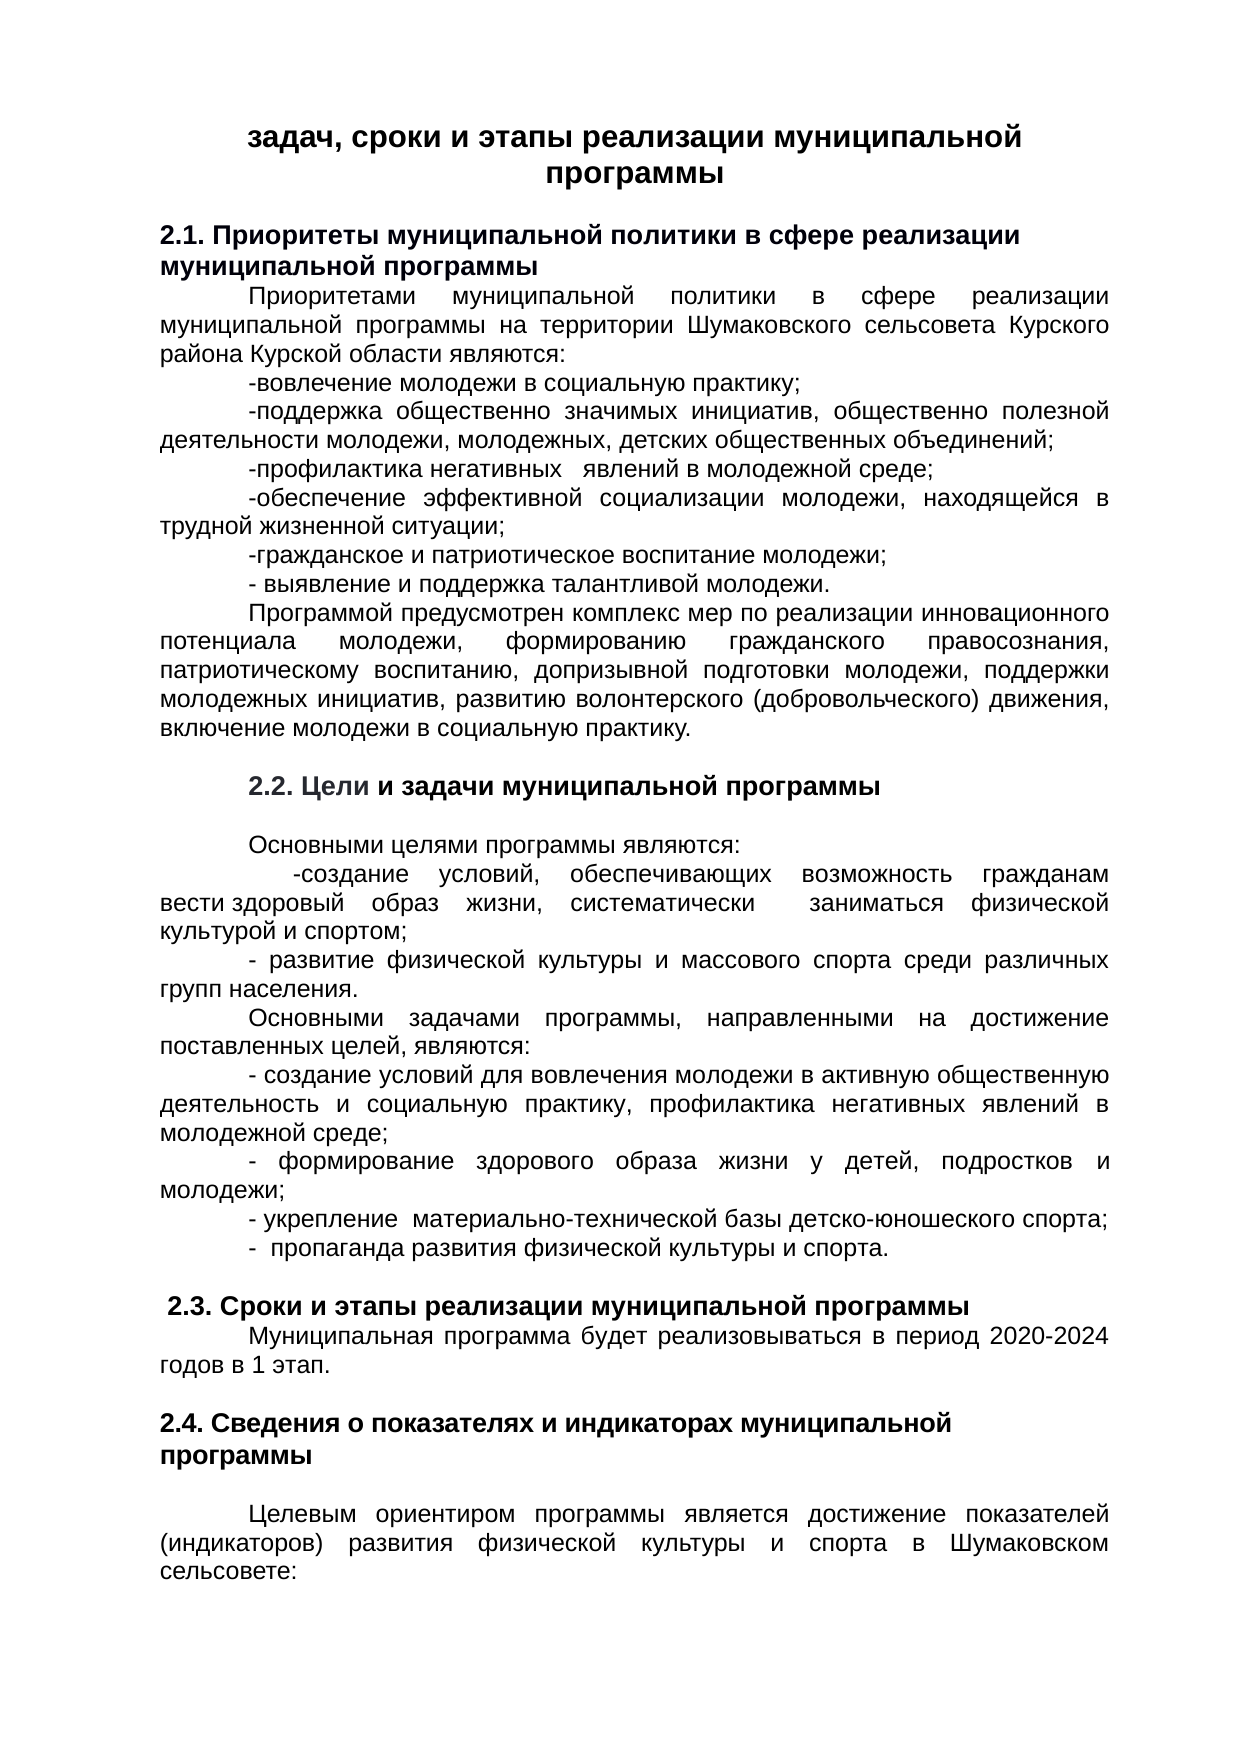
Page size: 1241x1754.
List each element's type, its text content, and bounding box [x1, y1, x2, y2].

text -обеспечение эффективной социализации молодежи, находящейся в трудной жизненной ситуации; [159, 482, 1110, 540]
text -профилактика негативных явлений в молодежной среде; [159, 454, 1110, 482]
text Муниципальная программа будет реализовываться в период 2020-2024 годов в 1 этап. [159, 1321, 1110, 1379]
text Приоритетами муниципальной политики в сфере реализации муниципальной программы на территории Шумаковского сельсовета Курского района Курской области являются: [159, 281, 1110, 367]
text Программой предусмотрен комплекс мер по реализации инновационного потенциала молодежи, формированию гражданского правосознания, патриотическому воспитанию, допризывной подготовки молодежи, поддержки молодежных инициатив, развитию волонтерского (добровольческого) движения, включение молодежи в социальную практику. [159, 597, 1110, 741]
subtitle 2.1. Приоритеты муниципальной политики в сфере реализации муниципальной программы [159, 219, 1110, 281]
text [159, 118, 1110, 190]
text - выявление и поддержка талантливой молодежи. [159, 569, 1110, 597]
title - укрепление материально-технической базы детско-юношеского спорта; [159, 1204, 1110, 1232]
text Основными задачами программы, направленными на достижение поставленных целей, являются: [159, 1002, 1110, 1060]
text 2.3. Сроки и этапы реализации муниципальной программы [159, 1290, 1110, 1321]
text -вовлечение молодежи в социальную практику; [159, 367, 1110, 396]
text - пропаганда развития физической культуры и спорта. [159, 1232, 1110, 1261]
text -гражданское и патриотическое воспитание молодежи; [159, 540, 1110, 569]
text 2.2. Цели и задачи муниципальной программы [159, 770, 1110, 801]
text - создание условий для вовлечения молодежи в активную общественную деятельность и социальную практику, профилактика негативных явлений в молодежной среде; [159, 1060, 1110, 1146]
text 2.4. Сведения о показателях и индикаторах муниципальной программы [159, 1407, 1110, 1470]
title - формирование здорового образа жизни у детей, подростков и молодежи; [159, 1146, 1110, 1204]
text -создание условий, обеспечивающих возможность гражданам вести здоровый образ жизни, систематически заниматься физической культурой и спортом; [159, 859, 1110, 945]
text -поддержка общественно значимых инициатив, общественно полезной деятельности молодежи, молодежных, детских общественных объединений; [159, 396, 1110, 454]
text - развитие физической культуры и массового спорта среди различных групп населения. [159, 945, 1110, 1002]
text Основными целями программы являются: [159, 830, 1110, 859]
text Целевым ориентиром программы является достижение показателей (индикаторов) развития физической культуры и спорта в Шумаковском сельсовете: [159, 1499, 1110, 1585]
